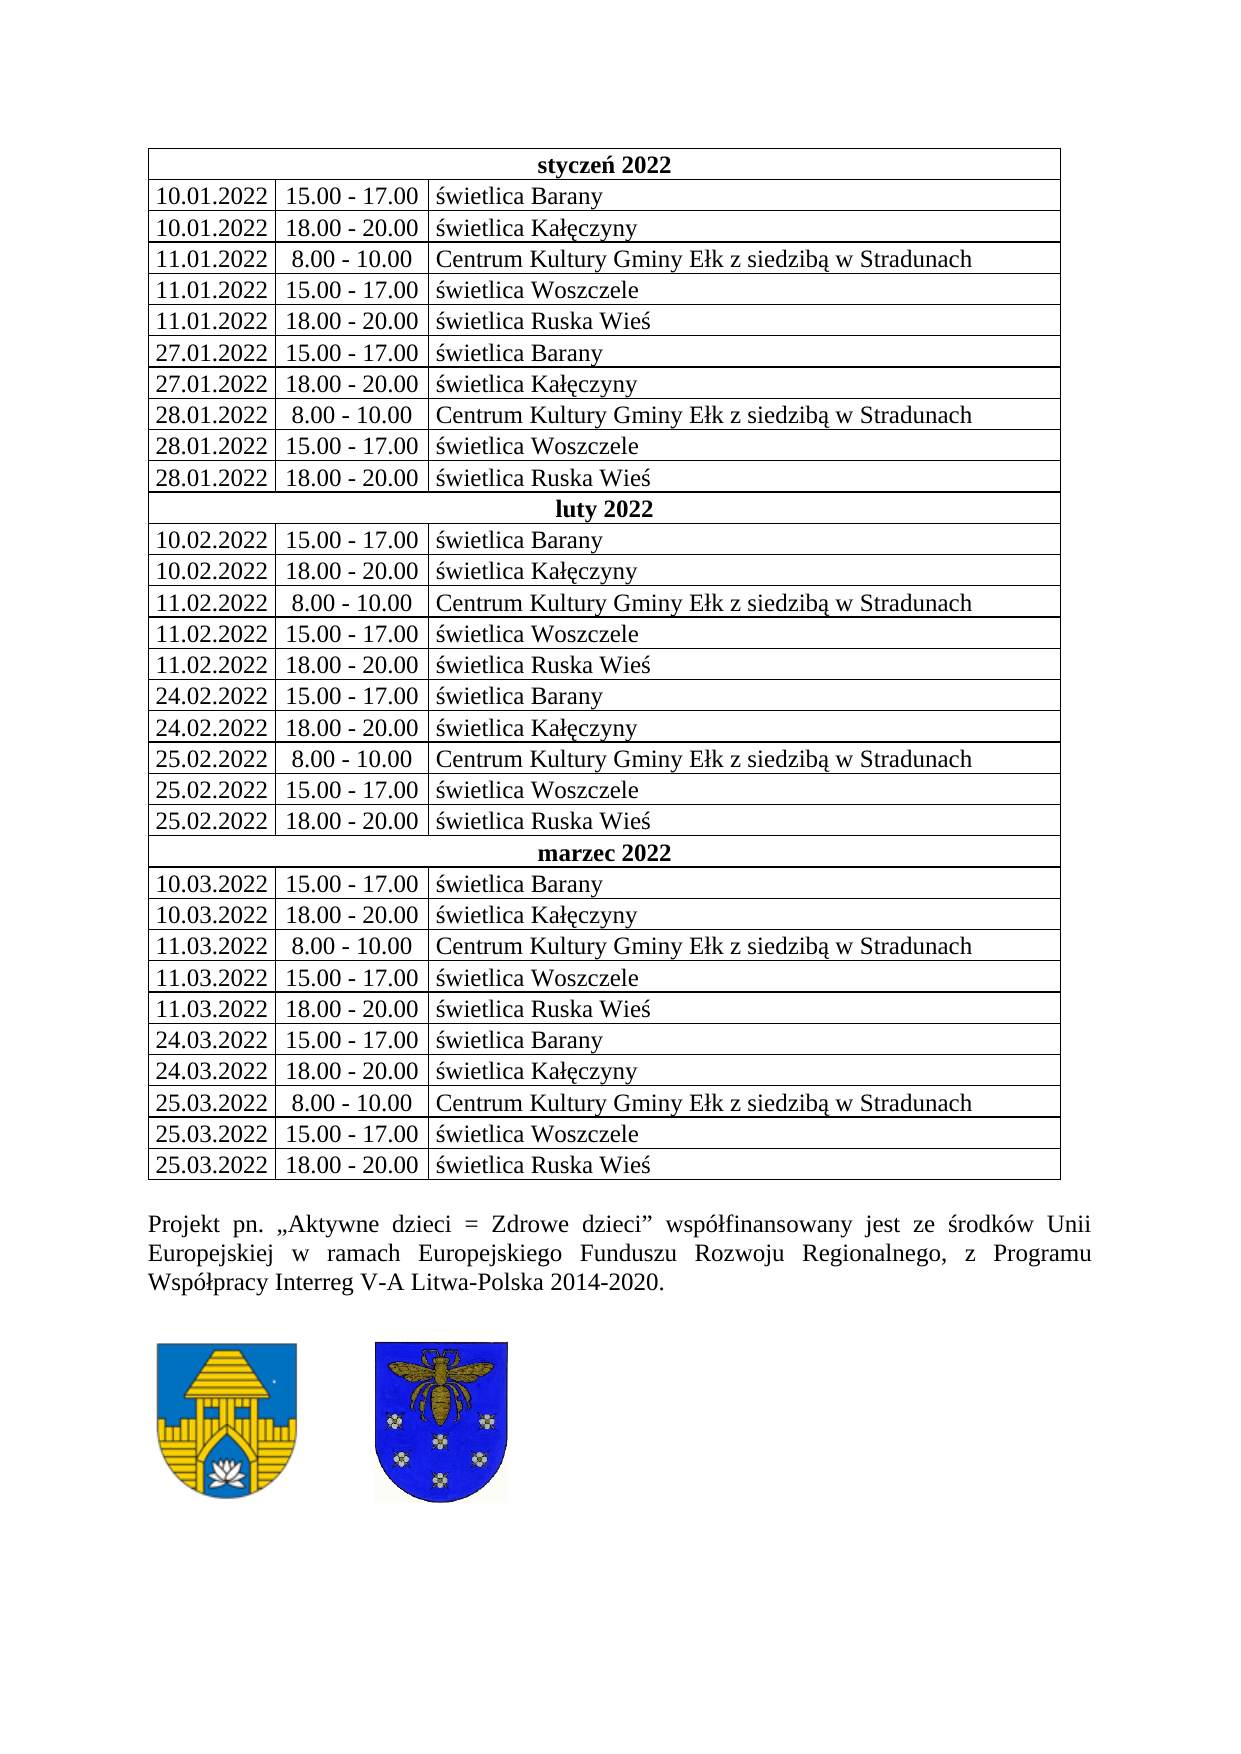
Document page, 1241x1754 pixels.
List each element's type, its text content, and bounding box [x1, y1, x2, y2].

table_cell 15.00 - 17.00 [276, 868, 428, 898]
table_cell świetlica Kałęczyny [429, 1055, 1060, 1085]
table_cell 15.00 - 17.00 [276, 524, 428, 554]
table_cell świetlica Barany [429, 868, 1060, 898]
table_cell 18.00 - 20.00 [276, 555, 428, 585]
table_cell świetlica Ruska Wieś [429, 305, 1060, 335]
table_cell 18.00 - 20.00 [276, 649, 428, 679]
table_cell 18.00 - 20.00 [276, 1149, 428, 1179]
table_cell styczeń 2022 [149, 149, 1060, 179]
table_cell 8.00 - 10.00 [276, 399, 428, 429]
table_cell świetlica Barany [429, 180, 1060, 210]
table_cell 8.00 - 10.00 [276, 586, 428, 616]
table_cell Centrum Kultury Gminy Ełk z siedzibą w Stradunach [429, 1086, 1060, 1116]
table_cell świetlica Barany [429, 524, 1060, 554]
picture [147, 1331, 306, 1504]
table_cell świetlica Kałęczyny [429, 368, 1060, 398]
table_cell 15.00 - 17.00 [276, 336, 428, 366]
table_cell 10.01.2022 [149, 211, 275, 241]
table_cell 15.00 - 17.00 [276, 618, 428, 648]
table_cell 25.02.2022 [149, 774, 275, 804]
table_cell 28.01.2022 [149, 461, 275, 491]
table_cell świetlica Woszczele [429, 961, 1060, 991]
table_cell świetlica Ruska Wieś [429, 1149, 1060, 1179]
table_cell 8.00 - 10.00 [276, 1086, 428, 1116]
table_cell 8.00 - 10.00 [276, 743, 428, 773]
table_cell 15.00 - 17.00 [276, 961, 428, 991]
table_cell 27.01.2022 [149, 336, 275, 366]
table_cell 10.03.2022 [149, 868, 275, 898]
table_cell Centrum Kultury Gminy Ełk z siedzibą w Stradunach [429, 586, 1060, 616]
table_cell 15.00 - 17.00 [276, 680, 428, 710]
table_cell 11.02.2022 [149, 649, 275, 679]
table_cell 11.03.2022 [149, 961, 275, 991]
table_cell 28.01.2022 [149, 399, 275, 429]
table_cell 25.03.2022 [149, 1118, 275, 1148]
table_cell 11.02.2022 [149, 586, 275, 616]
table_cell świetlica Ruska Wieś [429, 649, 1060, 679]
table_cell 24.03.2022 [149, 1024, 275, 1054]
table_cell 15.00 - 17.00 [276, 274, 428, 304]
table_cell 25.03.2022 [149, 1086, 275, 1116]
table_cell 10.01.2022 [149, 180, 275, 210]
table_cell 10.02.2022 [149, 524, 275, 554]
table_cell 18.00 - 20.00 [276, 805, 428, 835]
table_cell 15.00 - 17.00 [276, 1118, 428, 1148]
table_cell 25.02.2022 [149, 743, 275, 773]
table_cell 25.02.2022 [149, 805, 275, 835]
table_cell 18.00 - 20.00 [276, 711, 428, 741]
table_cell 24.02.2022 [149, 711, 275, 741]
table_cell 11.01.2022 [149, 243, 275, 273]
table_cell świetlica Woszczele [429, 774, 1060, 804]
table_cell świetlica Woszczele [429, 274, 1060, 304]
table_cell 18.00 - 20.00 [276, 899, 428, 929]
text Projekt pn. „Aktywne dzieci = Zdrowe dzieci” współfinansowany jest ze środków Unii Europejskiej w ramach Europejskiego Funduszu Rozwoju Regionalnego, z Programu Współpracy Interreg V-A Litwa-Polska 2014-2020. [148, 1209, 1093, 1295]
table_cell 11.01.2022 [149, 305, 275, 335]
table_cell świetlica Kałęczyny [429, 899, 1060, 929]
table_cell 27.01.2022 [149, 368, 275, 398]
table_cell 15.00 - 17.00 [276, 774, 428, 804]
table_cell świetlica Woszczele [429, 1118, 1060, 1148]
table_cell świetlica Ruska Wieś [429, 461, 1060, 491]
table_cell 11.02.2022 [149, 618, 275, 648]
table_cell świetlica Kałęczyny [429, 211, 1060, 241]
table_cell marzec 2022 [149, 836, 1060, 866]
table_cell świetlica Ruska Wieś [429, 993, 1060, 1023]
table_cell świetlica Barany [429, 1024, 1060, 1054]
table_cell 24.02.2022 [149, 680, 275, 710]
table_cell świetlica Kałęczyny [429, 555, 1060, 585]
table_cell 18.00 - 20.00 [276, 368, 428, 398]
picture [373, 1341, 508, 1501]
table_cell 8.00 - 10.00 [276, 930, 428, 960]
table_cell 15.00 - 17.00 [276, 180, 428, 210]
table_cell Centrum Kultury Gminy Ełk z siedzibą w Stradunach [429, 930, 1060, 960]
table_cell świetlica Ruska Wieś [429, 805, 1060, 835]
table_cell 18.00 - 20.00 [276, 211, 428, 241]
table_cell 18.00 - 20.00 [276, 1055, 428, 1085]
table_cell Centrum Kultury Gminy Ełk z siedzibą w Stradunach [429, 743, 1060, 773]
table_cell 15.00 - 17.00 [276, 430, 428, 460]
table_cell świetlica Barany [429, 336, 1060, 366]
table_cell świetlica Barany [429, 680, 1060, 710]
table_cell 11.03.2022 [149, 930, 275, 960]
table_cell Centrum Kultury Gminy Ełk z siedzibą w Stradunach [429, 399, 1060, 429]
table_cell 15.00 - 17.00 [276, 1024, 428, 1054]
table_cell 11.03.2022 [149, 993, 275, 1023]
table_cell 8.00 - 10.00 [276, 243, 428, 273]
table_cell 10.03.2022 [149, 899, 275, 929]
table_cell 25.03.2022 [149, 1149, 275, 1179]
table_cell 18.00 - 20.00 [276, 305, 428, 335]
table_cell 10.02.2022 [149, 555, 275, 585]
table_cell 11.01.2022 [149, 274, 275, 304]
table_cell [429, 243, 1060, 273]
table_cell świetlica Kałęczyny [429, 711, 1060, 741]
table_cell 24.03.2022 [149, 1055, 275, 1085]
table_cell luty 2022 [149, 493, 1060, 523]
table_cell świetlica Woszczele [429, 430, 1060, 460]
table_cell 18.00 - 20.00 [276, 461, 428, 491]
table_cell świetlica Woszczele [429, 618, 1060, 648]
table_cell 18.00 - 20.00 [276, 993, 428, 1023]
table_cell 28.01.2022 [149, 430, 275, 460]
